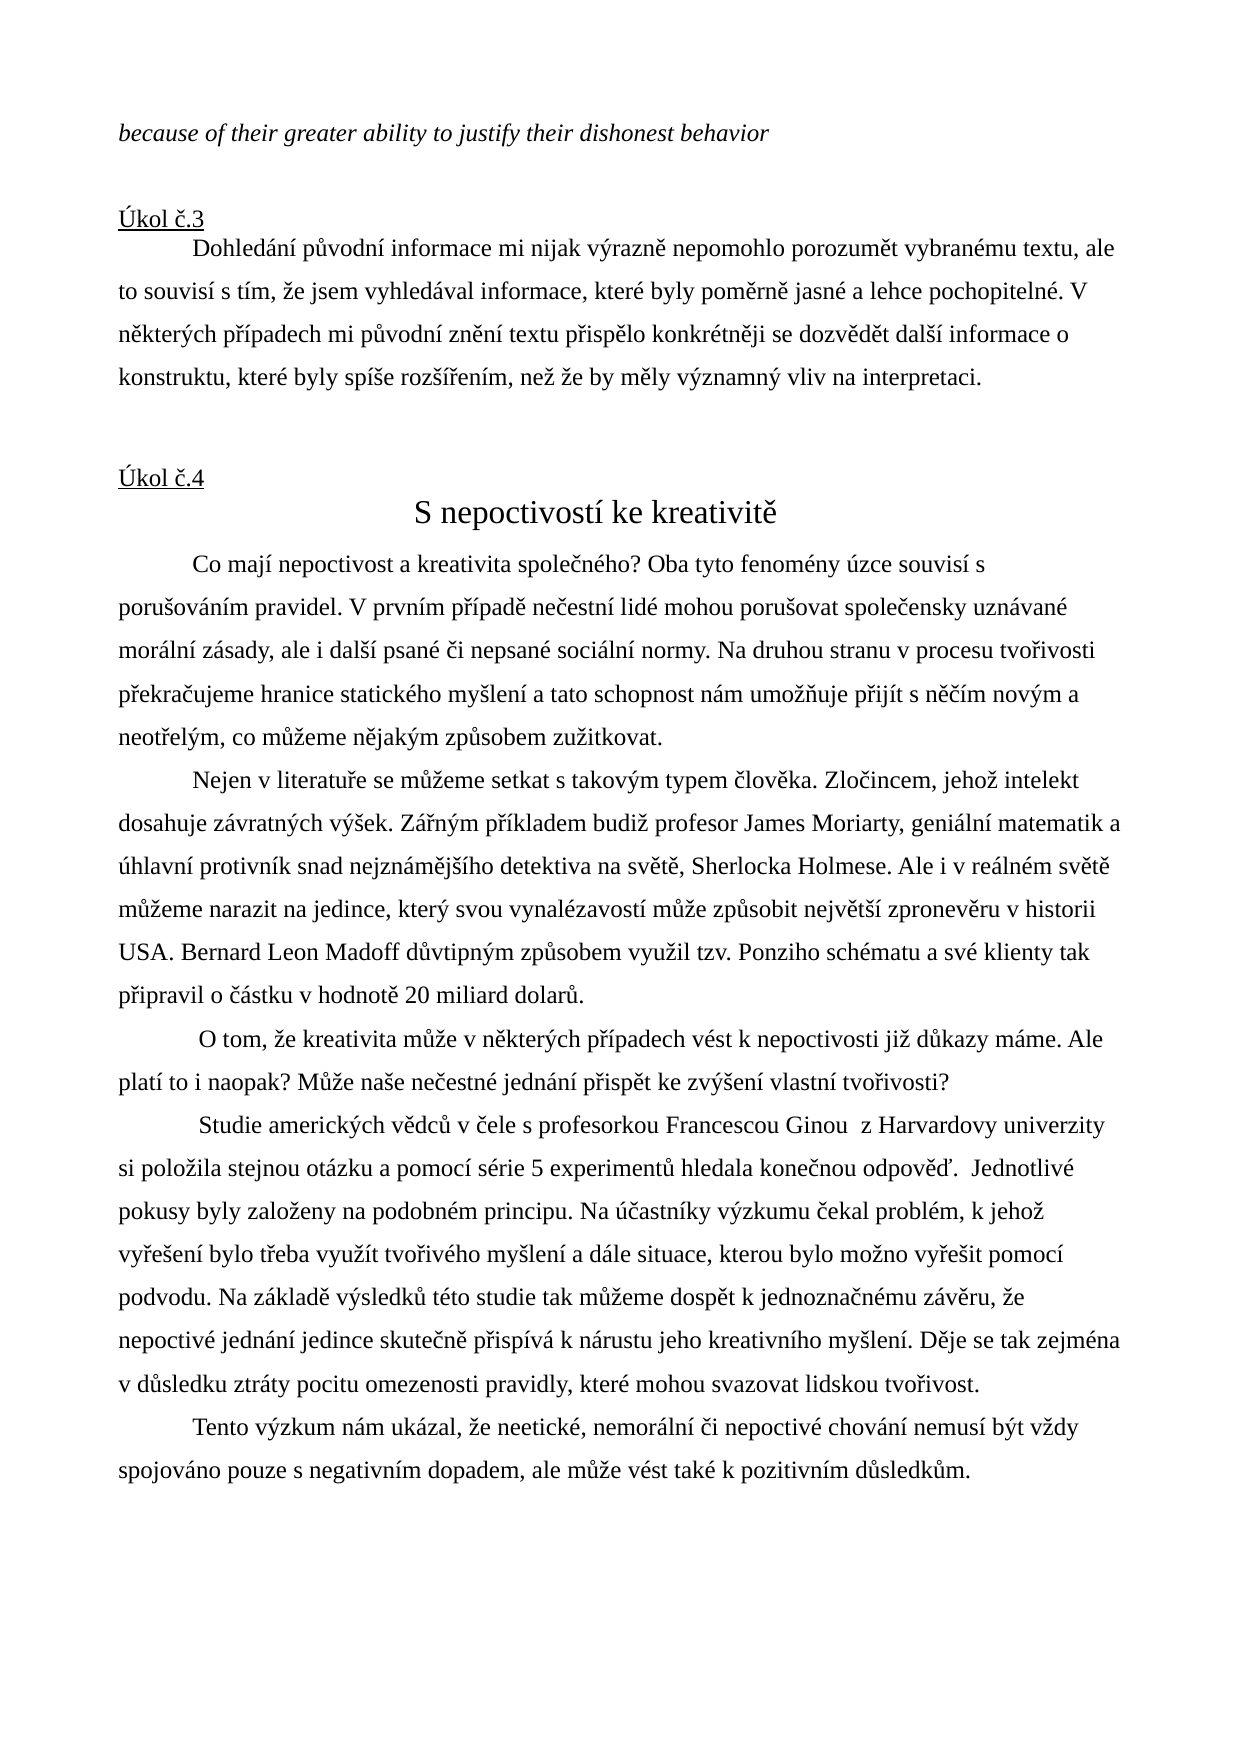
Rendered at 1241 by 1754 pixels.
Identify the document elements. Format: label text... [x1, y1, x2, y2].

text O tom, že kreativita může v některých případech vést k nepoctivosti již důkazy máme. Ale platí to i naopak? Může naše nečestné jednání přispět ke zvýšení vlastní tvořivosti? [118, 1024, 1122, 1096]
text Úkol č.3 [118, 204, 1122, 233]
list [118, 118, 1122, 147]
text Co mají nepoctivost a kreativita společného? Oba tyto fenomény úzce souvisí s porušováním pravidel. V prvním případě nečestní lidé mohou porušovat společensky uznávané morální zásady, ale i další psané či nepsané sociální normy. Na druhou stranu v procesu tvořivosti překračujeme hranice statického myšlení a tato schopnost nám umožňuje přijít s něčím novým a neotřelým, co můžeme nějakým způsobem zužitkovat. [118, 549, 1122, 751]
text Tento výzkum nám ukázal, že neetické, nemorální či nepoctivé chování nemusí být vždy spojováno pouze s negativním dopadem, ale může vést také k pozitivním důsledkům. [118, 1412, 1122, 1484]
text Dohledání původní informace mi nijak výrazně nepomohlo porozumět vybranému textu, ale to souvisí s tím, že jsem vyhledával informace, které byly poměrně jasné a lehce pochopitelné. V některých případech mi původní znění textu přispělo konkrétněji se dozvědět další informace o konstruktu, které byly spíše rozšířením, než že by měly významný vliv na interpretaci. [118, 233, 1122, 391]
text Nejen v literatuře se můžeme setkat s takovým typem člověka. Zločincem, jehož intelekt dosahuje závratných výšek. Zářným příkladem budiž profesor James Moriarty, geniální matematik a úhlavní protivník snad nejznámějšího detektiva na světě, Sherlocka Holmese. Ale i v reálném světě můžeme narazit na jedince, který svou vynalézavostí může způsobit největší zpronevěru v historii USA. Bernard Leon Madoff důvtipným způsobem využil tzv. Ponziho schématu a své klienty tak připravil o částku v hodnotě 20 miliard dolarů. [118, 765, 1122, 1009]
text Studie amerických vědců v čele s profesorkou Francescou Ginou z Harvardovy univerzity si položila stejnou otázku a pomocí série 5 experimentů hledala konečnou odpověď. Jednotlivé pokusy byly založeny na podobném principu. Na účastníky výzkumu čekal problém, k jehož vyřešení bylo třeba využít tvořivého myšlení a dále situace, kterou bylo možno vyřešit pomocí podvodu. Na základě výsledků této studie tak můžeme dospět k jednoznačnému závěru, že nepoctivé jednání jedince skutečně přispívá k nárustu jeho kreativního myšlení. Děje se tak zejména v důsledku ztráty pocitu omezenosti pravidly, které mohou svazovat lidskou tvořivost. [118, 1110, 1122, 1397]
text Úkol č.4 [118, 463, 1122, 492]
text S nepoctivostí ke kreativitě [118, 492, 1122, 530]
